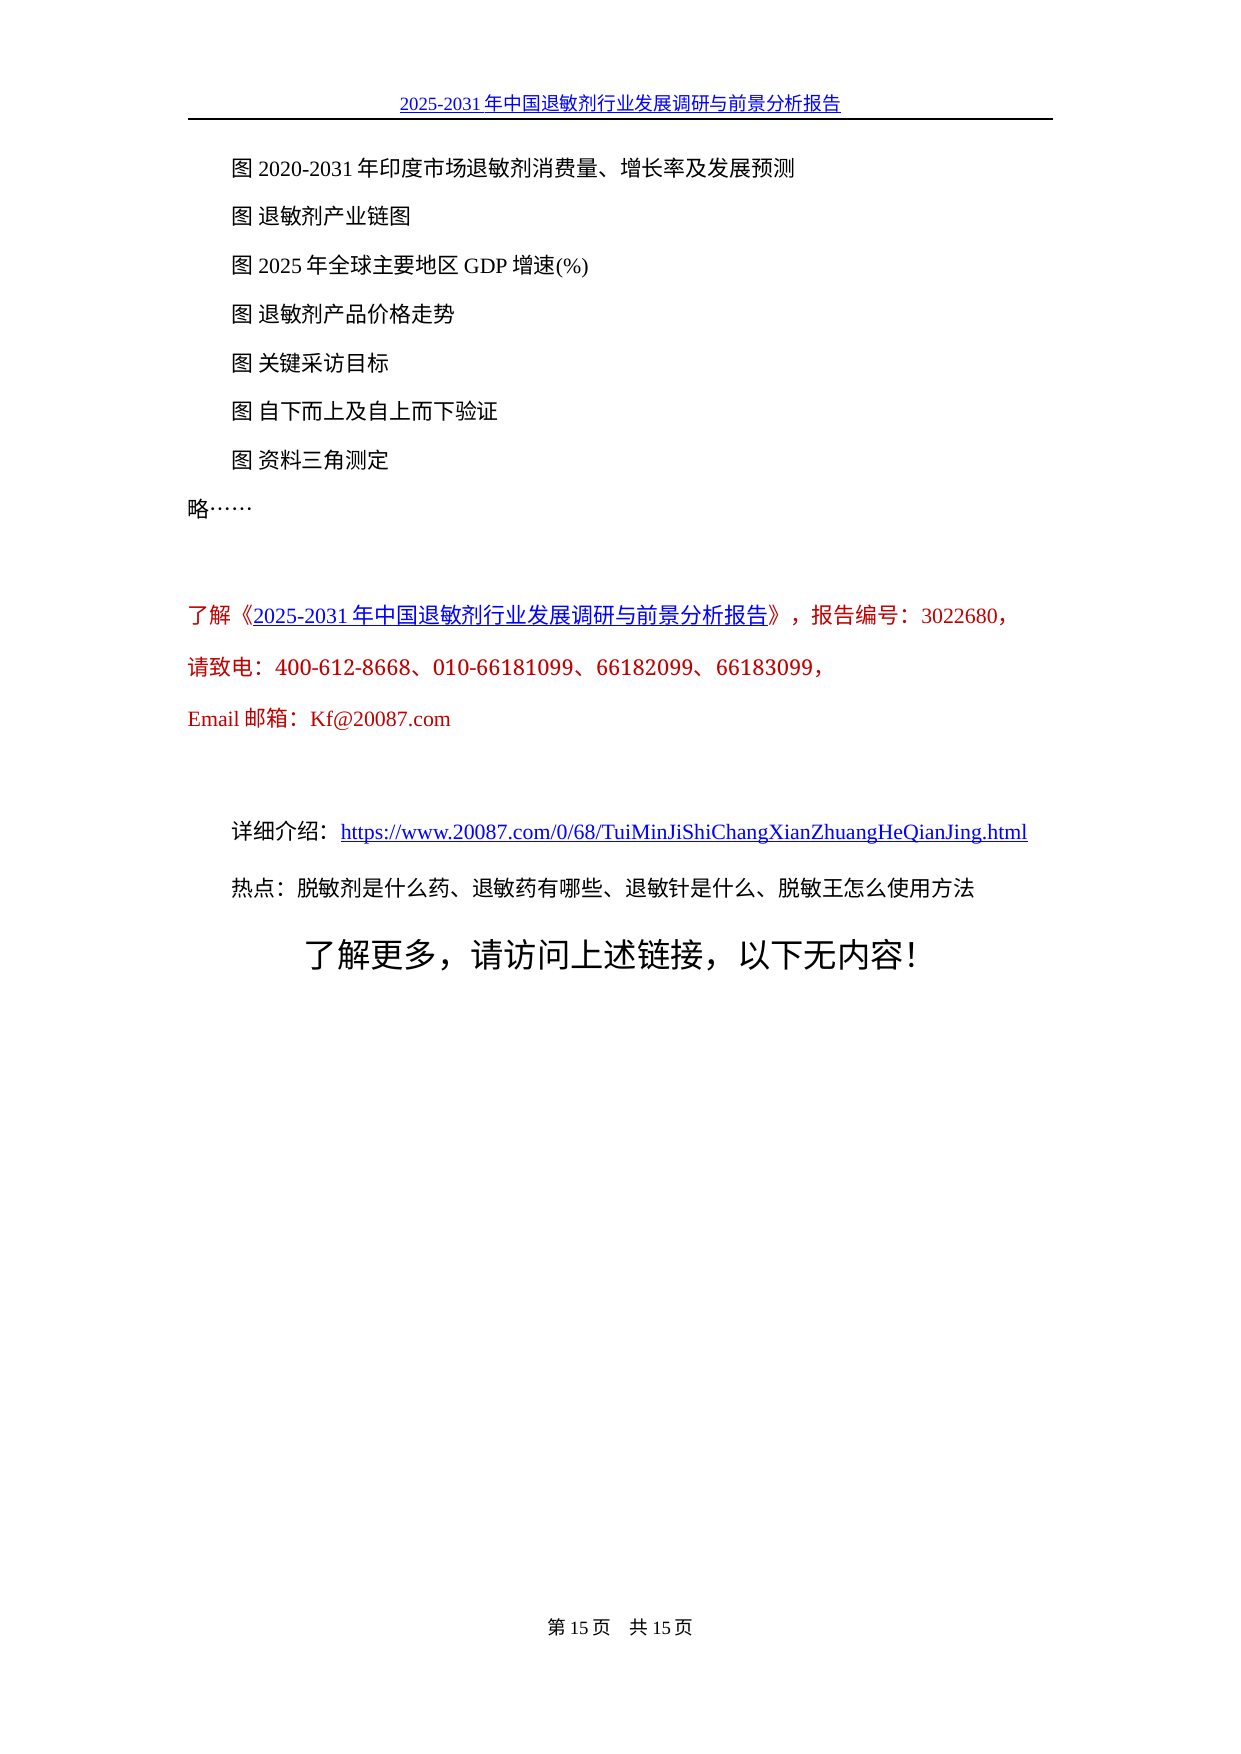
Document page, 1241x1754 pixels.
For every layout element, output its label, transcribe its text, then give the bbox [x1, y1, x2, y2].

text Email邮箱：Kf@20087.com [187, 701, 1053, 733]
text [187, 150, 1053, 524]
text 热点：脱敏剂是什么药、退敏药有哪些、退敏针是什么、脱敏王怎么使用方法 [187, 871, 1053, 903]
text 了解《2025-2031年中国退敏剂行业发展调研与前景分析报告》，报告编号：3022680， [187, 598, 1053, 630]
text 详细介绍：https://www.20087.com/0/68/TuiMinJiShiChangXianZhuangHeQianJing.html [187, 814, 1053, 846]
title 了解更多，请访问上述链接，以下无内容！ [187, 921, 1053, 986]
text 请致电：400-612-8668、010-66181099、66182099、66183099， [187, 649, 1053, 682]
